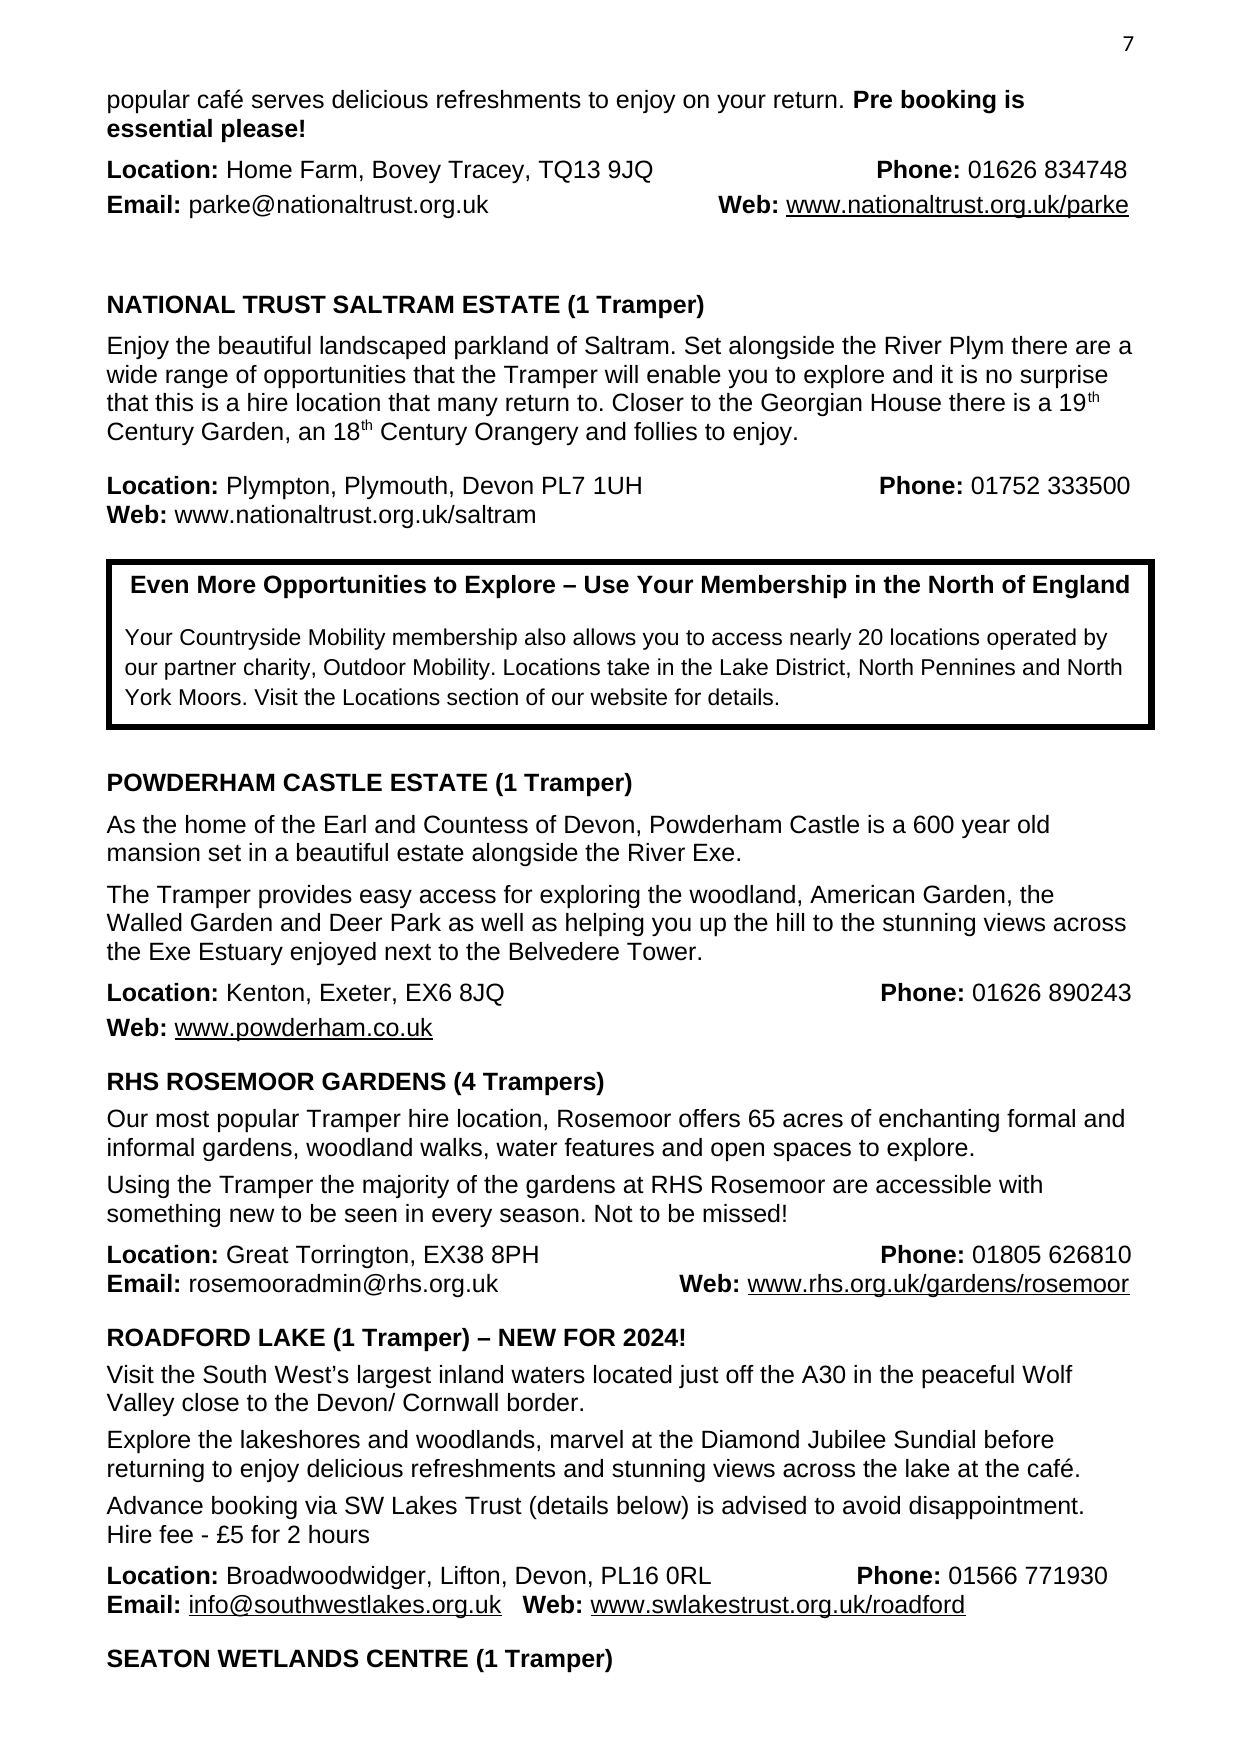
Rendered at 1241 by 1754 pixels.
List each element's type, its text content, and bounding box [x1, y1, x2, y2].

text Advance booking via SW Lakes Trust (details below) is advised to avoid disappointment. Hire fee - £5 for 2 hours [106, 1491, 1134, 1549]
text SEATON WETLANDS CENTRE (1 Tramper) [106, 1644, 1134, 1673]
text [106, 86, 1134, 143]
text The Tramper provides easy access for exploring the woodland, American Garden, the Walled Garden and Deer Park as well as helping you up the hill to the stunning views across the Exe Estuary enjoyed next to the Belvedere Tower. [106, 880, 1134, 966]
text Location: Home Farm, Bovey Tracey, TQ13 9JQ Phone: 01626 834748 [106, 156, 1134, 184]
text POWDERHAM CASTLE ESTATE (1 Tramper) [106, 730, 1134, 797]
text Location: Plympton, Plymouth, Devon PL7 1UH Phone: 01752 333500 Web: www.nationaltrust.org.uk/saltram [106, 471, 1134, 528]
text As the home of the Earl and Countess of Devon, Powderham Castle is a 600 year old mansion set in a beautiful estate alongside the River Exe. [106, 810, 1134, 867]
text Enjoy the beautiful landscaped parkland of Saltram. Set alongside the River Plym there are a wide range of opportunities that the Tramper will enable you to explore and it is no surprise that this is a hire location that many return to. Closer to the Georgian House there is a 19th Century Garden, an 18th Century Orangery and follies to enjoy. [106, 331, 1134, 446]
text Visit the South West’s largest inland waters located just off the A30 in the peaceful Wolf Valley close to the Devon/ Cornwall border. [106, 1360, 1134, 1417]
text Location: Kenton, Exeter, EX6 8JQ Phone: 01626 890243 [106, 978, 1134, 1007]
text Web: www.powderham.co.uk [106, 1013, 1134, 1042]
text NATIONAL TRUST SALTRAM ESTATE (1 Tramper) [106, 290, 1134, 318]
text RHS ROSEMOOR GARDENS (4 Trampers) [106, 1067, 1134, 1096]
text Location: Broadwoodwidger, Lifton, Devon, PL16 0RL Phone: 01566 771930 Email: info@southwestlakes.org.uk Web: www.swlakestrust.org.uk/roadford [106, 1561, 1134, 1619]
text Explore the lakeshores and woodlands, marvel at the Diamond Jubilee Sundial before returning to enjoy delicious refreshments and stunning views across the lake at the café. [106, 1426, 1134, 1483]
text Location: Great Torrington, EX38 8PH Phone: 01805 626810 Email: rosemooradmin@rhs.org.uk Web: www.rhs.org.uk/gardens/rosemoor [106, 1240, 1134, 1298]
text Our most popular Tramper hire location, Rosemoor offers 65 acres of enchanting formal and informal gardens, woodland walks, water features and open spaces to explore. [106, 1104, 1134, 1162]
text ROADFORD LAKE (1 Tramper) – NEW FOR 2024! [106, 1323, 1134, 1351]
text Using the Tramper the majority of the gardens at RHS Rosemoor are accessible with something new to be seen in every season. Not to be missed! [106, 1170, 1134, 1228]
text Email: parke@nationaltrust.org.uk Web: www.nationaltrust.org.uk/parke [106, 191, 1134, 219]
